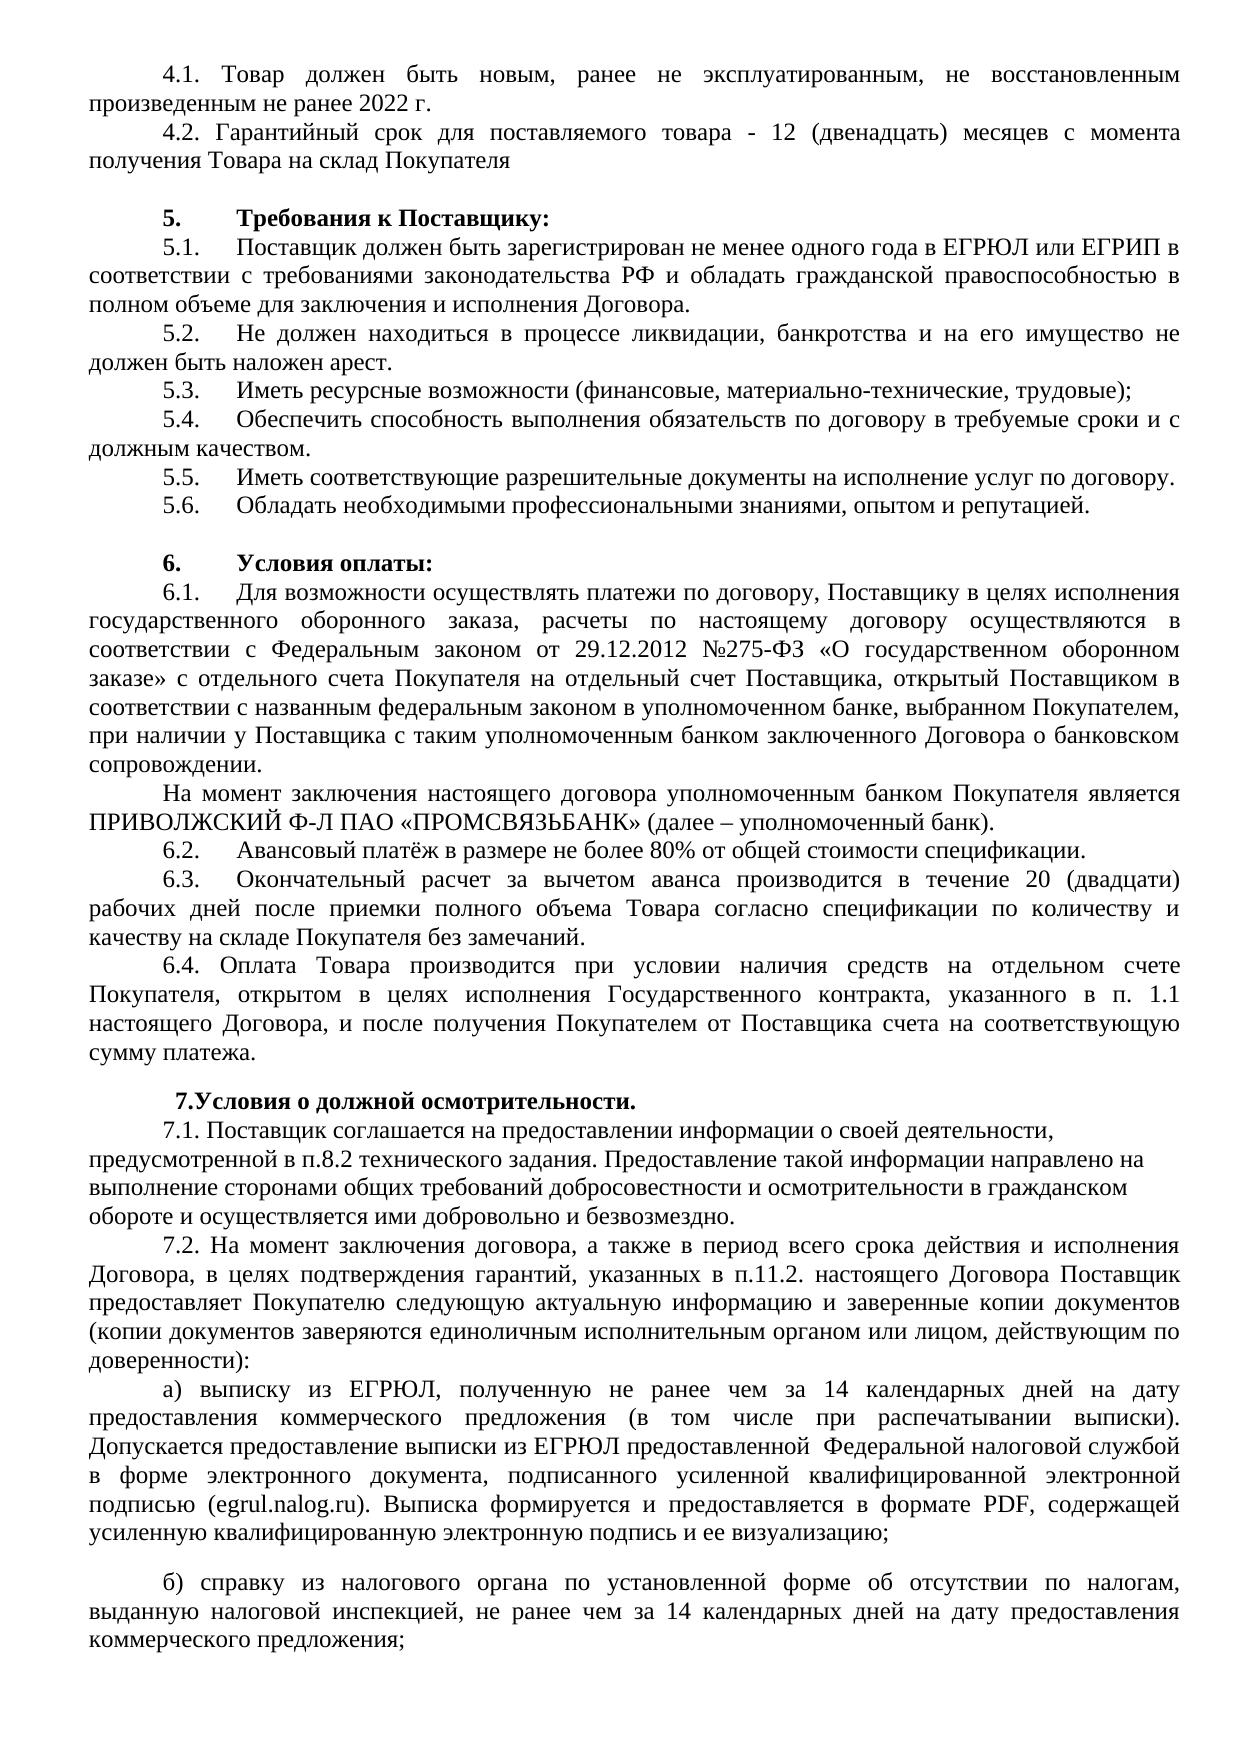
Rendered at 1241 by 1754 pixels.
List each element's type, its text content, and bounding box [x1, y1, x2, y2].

text 4.2. Гарантийный срок для поставляемого товара - 12 (двенадцать) месяцев с момента получения Товара на склад Покупателя [89, 117, 1181, 174]
list Окончательный расчет за вычетом аванса производится в течение 20 (двадцати) рабочих дней после приемки полного объема Товара согласно спецификации по количеству и качеству на складе Покупателя без замечаний. [89, 864, 1181, 950]
list Условия оплаты: [89, 548, 1181, 577]
list Обладать необходимыми профессиональными знаниями, опытом и репутацией. [89, 490, 1181, 519]
list Поставщик должен быть зарегистрирован не менее одного года в ЕГРЮЛ или ЕГРИП в соответствии с требованиями законодательства РФ и обладать гражданской правоспособностью в полном объеме для заключения и исполнения Договора. [89, 232, 1181, 318]
list 6.4. Оплата Товара производится при условии наличия средств на отдельном счете Покупателя, открытом в целях исполнения Государственного контракта, указанного в п. 1.1 настоящего Договора, и после получения Покупателем от Поставщика счета на соответствующую сумму платежа. [89, 950, 1181, 1065]
text 7.Условия о должной осмотрительности. [89, 1086, 1181, 1115]
list Не должен находиться в процессе ликвидации, банкротства и на его имущество не должен быть наложен арест. [89, 318, 1181, 375]
list На момент заключения настоящего договора уполномоченным банком Покупателя является ПРИВОЛЖСКИЙ Ф-Л ПАО «ПРОМСВЯЗЬБАНК» (далее – уполномоченный банк). [89, 778, 1181, 835]
list Обеспечить способность выполнения обязательств по договору в требуемые сроки и с должным качеством. [89, 404, 1181, 462]
text 7.1. Поставщик соглашается на предоставлении информации о своей деятельности, предусмотренной в п.8.2 технического задания. Предоставление такой информации направлено на выполнение сторонами общих требований добросовестности и осмотрительности в гражданском обороте и осуществляется ими добровольно и безвозмездно. [89, 1115, 1181, 1230]
text а) выписку из ЕГРЮЛ, полученную не ранее чем за 14 календарных дней на дату предоставления коммерческого предложения (в том числе при распечатывании выписки). Допускается предоставление выписки из ЕГРЮЛ предоставленной Федеральной налоговой службой в форме электронного документа, подписанного усиленной квалифицированной электронной подписью (egrul.nalog.ru). Выписка формируется и предоставляется в формате PDF, содержащей усиленную квалифицированную электронную подпись и ее визуализацию; [89, 1374, 1181, 1546]
text 4.1. Товар должен быть новым, ранее не эксплуатированным, не восстановленным произведенным не ранее 2022 г. [89, 59, 1181, 117]
list Иметь соответствующие разрешительные документы на исполнение услуг по договору. [89, 462, 1181, 490]
text б) справку из налогового органа по установленной форме об отсутствии по налогам, выданную налоговой инспекцией, не ранее чем за 14 календарных дней на дату предоставления коммерческого предложения; [89, 1567, 1181, 1653]
list Авансовый платёж в размере не более 80% от общей стоимости спецификации. [89, 835, 1181, 864]
list Требования к Поставщику: [89, 203, 1181, 232]
text 7.2. На момент заключения договора, а также в период всего срока действия и исполнения Договора, в целях подтверждения гарантий, указанных в п.11.2. настоящего Договора Поставщик предоставляет Покупателю следующую актуальную информацию и заверенные копии документов (копии документов заверяются единоличным исполнительным органом или лицом, действующим по доверенности): [89, 1230, 1181, 1374]
list Для возможности осуществлять платежи по договору, Поставщику в целях исполнения государственного оборонного заказа, расчеты по настоящему договору осуществляются в соответствии с Федеральным законом от 29.12.2012 №275-ФЗ «О государственном оборонном заказе» с отдельного счета Покупателя на отдельный счет Поставщика, открытый Поставщиком в соответствии с названным федеральным законом в уполномоченном банке, выбранном Покупателем, при наличии у Поставщика с таким уполномоченным банком заключенного Договора о банковском сопровождении. [89, 577, 1181, 778]
list Иметь ресурсные возможности (финансовые, материально-технические, трудовые); [89, 375, 1181, 404]
